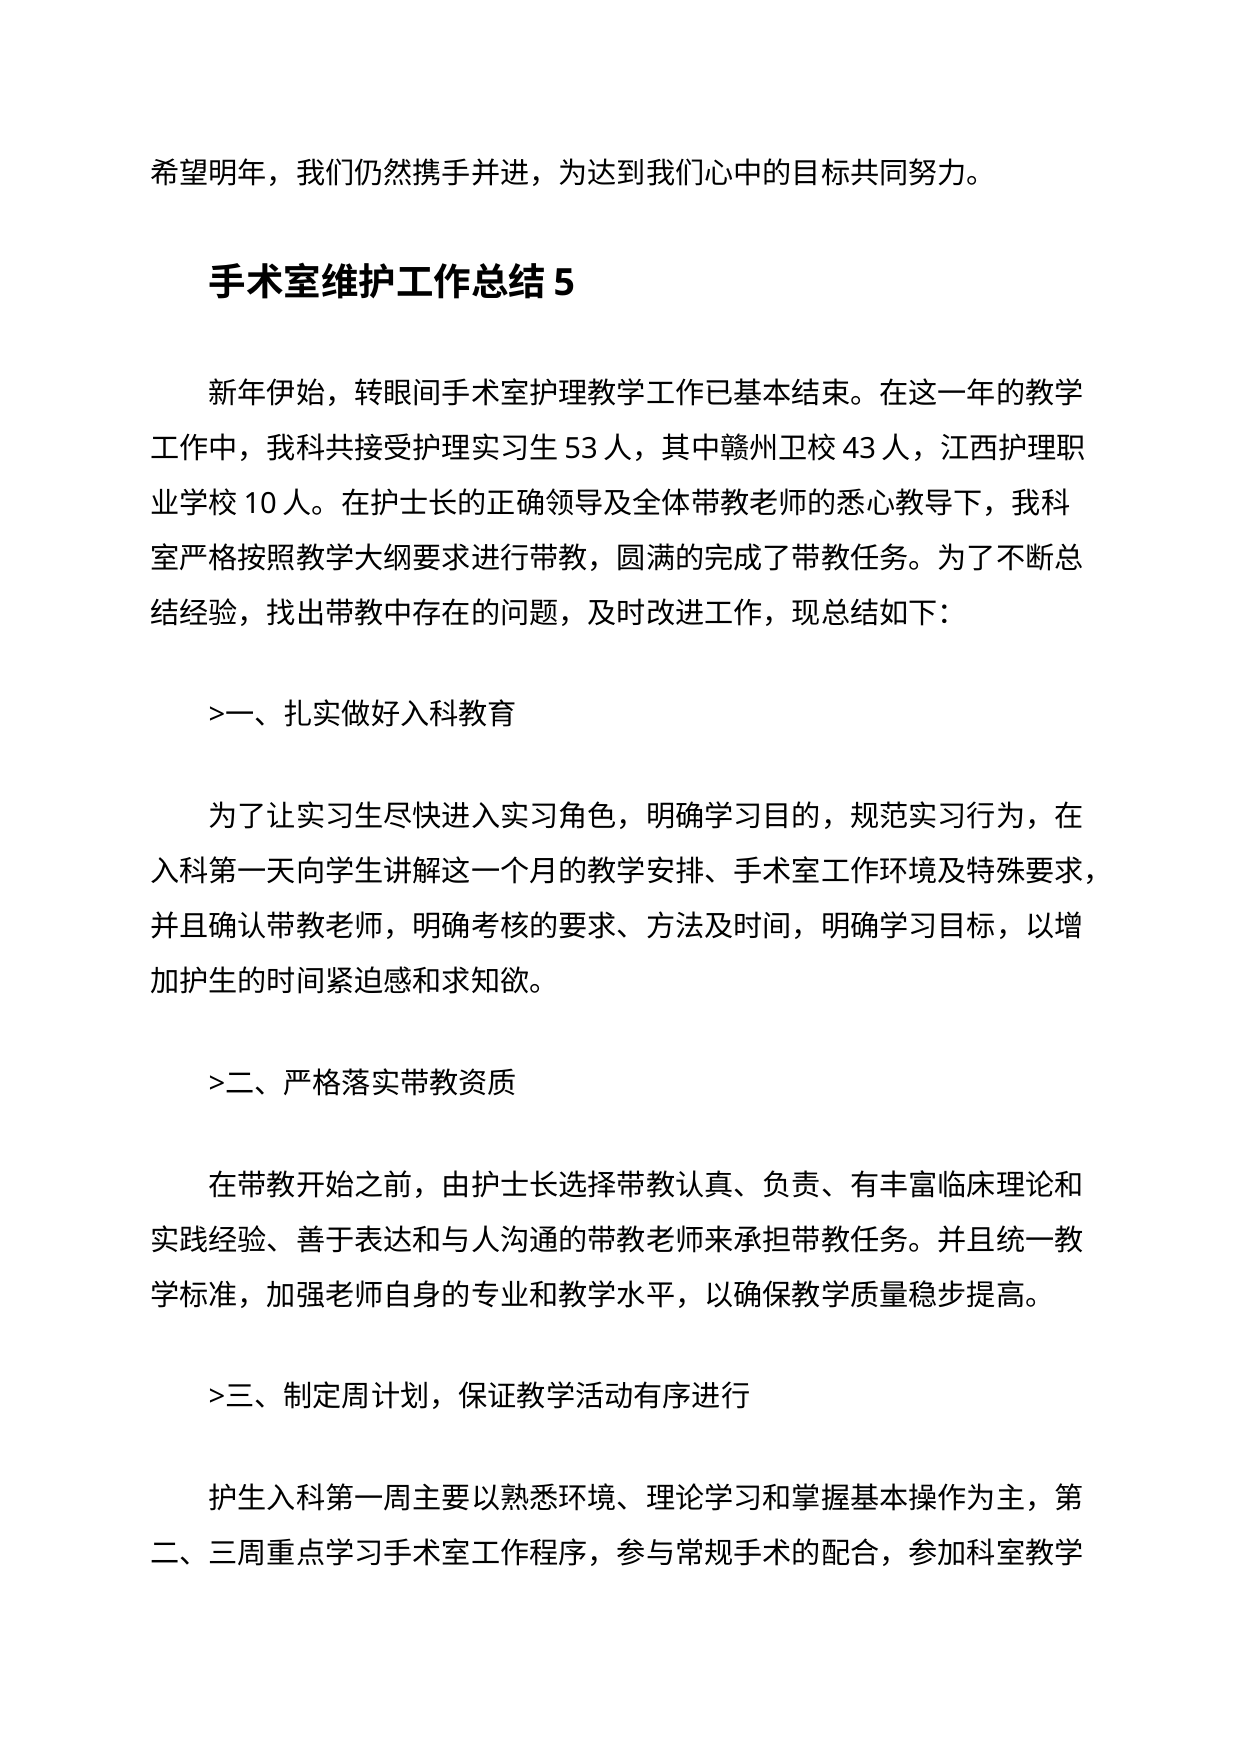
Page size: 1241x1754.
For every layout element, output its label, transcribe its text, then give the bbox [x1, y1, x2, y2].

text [150, 1475, 1090, 1572]
text >三、制定周计划，保证教学活动有序进行 [150, 1373, 1090, 1415]
text 为了让实习生尽快进入实习角色，明确学习目的，规范实习行为，在入科第一天向学生讲解这一个月的教学安排、手术室工作环境及特殊要求，并且确认带教老师，明确考核的要求、方法及时间，明确学习目标，以增加护生的时间紧迫感和求知欲。 [150, 793, 1090, 1000]
text >一、扎实做好入科教育 [150, 691, 1090, 733]
text 新年伊始，转眼间手术室护理教学工作已基本结束。在这一年的教学工作中，我科共接受护理实习生53人，其中赣州卫校43人，江西护理职业学校10人。在护士长的正确领导及全体带教老师的悉心教导下，我科室严格按照教学大纲要求进行带教，圆满的完成了带教任务。为了不断总结经验，找出带教中存在的问题，及时改进工作，现总结如下： [150, 369, 1090, 631]
text >二、严格落实带教资质 [150, 1059, 1090, 1102]
text 手术室维护工作总结5 [150, 252, 1090, 306]
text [150, 150, 1090, 192]
text 在带教开始之前，由护士长选择带教认真、负责、有丰富临床理论和实践经验、善于表达和与人沟通的带教老师来承担带教任务。并且统一教学标准，加强老师自身的专业和教学水平，以确保教学质量稳步提高。 [150, 1161, 1090, 1313]
